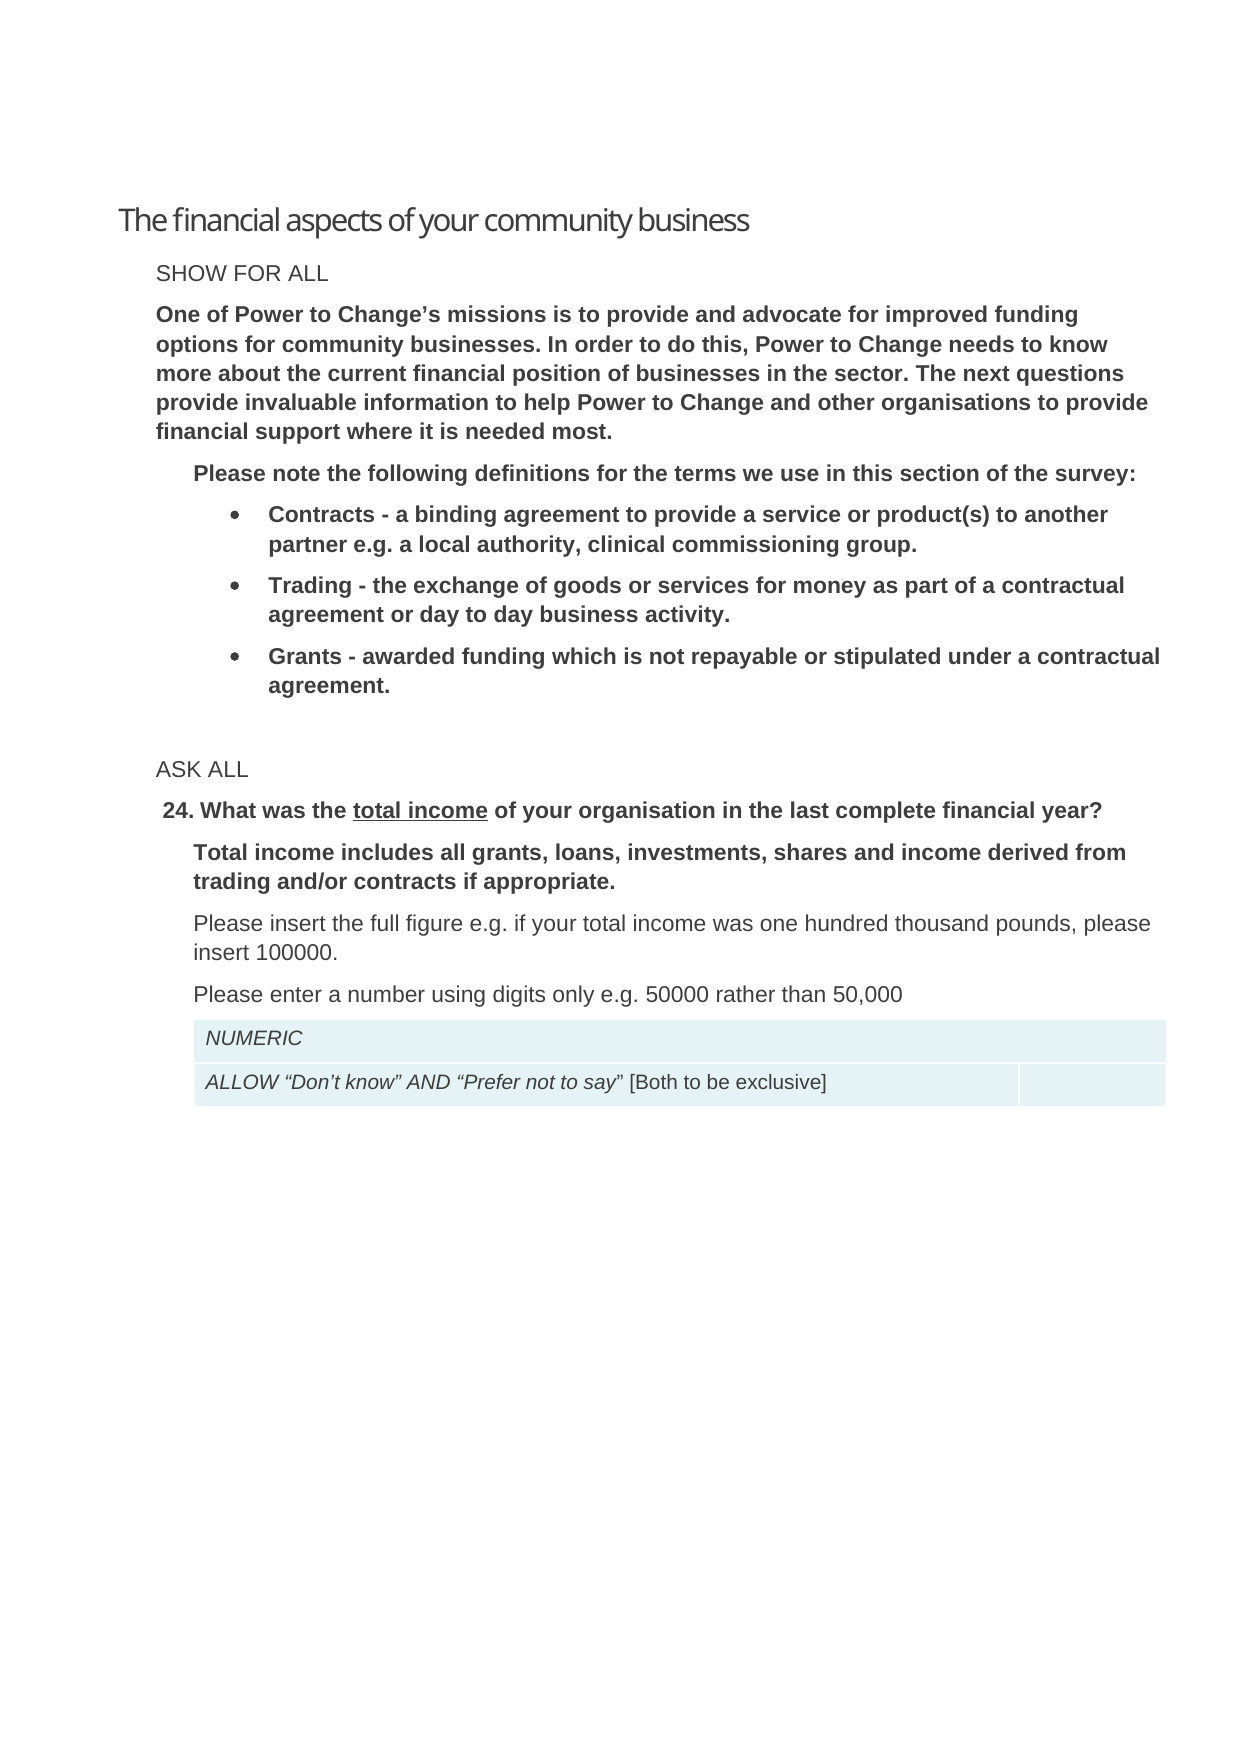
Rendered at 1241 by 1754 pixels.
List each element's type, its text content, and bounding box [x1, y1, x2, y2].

list What was the total income of your organisation in the last complete financial year? [162, 794, 1167, 824]
text Total income includes all grants, loans, investments, shares and income derived from trading and/or contracts if appropriate. [193, 836, 1167, 894]
table_cell [1020, 1064, 1165, 1106]
text One of Power to Change’s missions is to provide and advocate for improved funding options for community businesses. In order to do this, Power to Change needs to know more about the current financial position of businesses in the sector. The next questions provide invaluable information to help Power to Change and other organisations to provide financial support where it is needed most. [156, 299, 1167, 444]
text ASK ALL [156, 753, 1167, 782]
text Please note the following definitions for the terms we use in this section of the survey: [193, 457, 1167, 486]
text Please enter a number using digits only e.g. 50000 rather than 50,000 [193, 978, 1167, 1007]
list Grants - awarded funding which is not repayable or stipulated under a contractual agreement. [231, 640, 1167, 699]
subtitle The financial aspects of your community business [118, 198, 1167, 240]
table_header [1019, 1020, 1166, 1062]
text Please insert the full figure e.g. if your total income was one hundred thousand pounds, please insert 100000. [193, 907, 1167, 965]
table_cell ALLOW “Don’t know” AND “Prefer not to say” [Both to be exclusive] [195, 1064, 1018, 1106]
list Contracts - a binding agreement to provide a service or product(s) to another partner e.g. a local authority, clinical commissioning group. [231, 499, 1167, 557]
table_header NUMERIC [194, 1020, 1019, 1062]
text SHOW FOR ALL [156, 257, 1167, 286]
list Trading - the exchange of goods or services for money as part of a contractual agreement or day to day business activity. [231, 569, 1167, 628]
